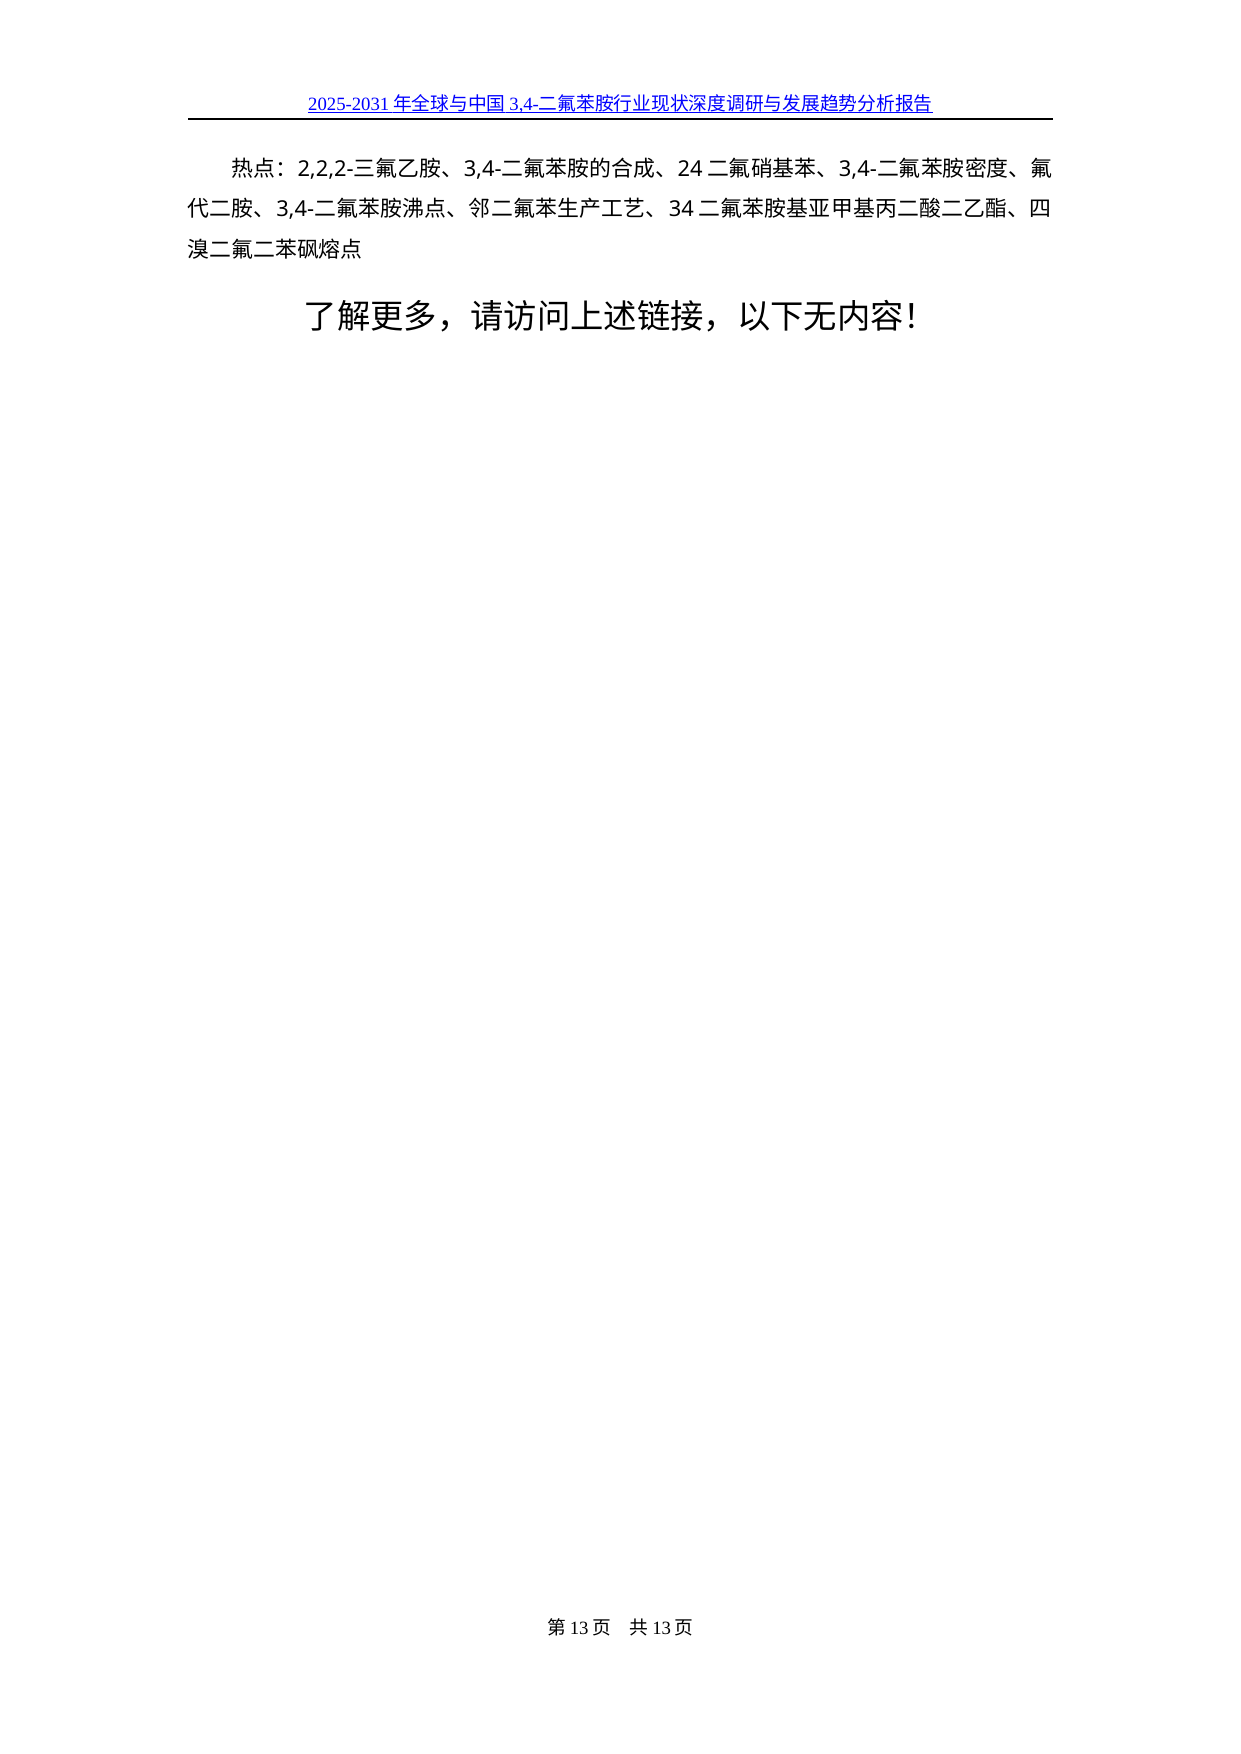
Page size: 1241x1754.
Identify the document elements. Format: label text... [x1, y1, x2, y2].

text 热点：2,2,2-三氟乙胺、3,4-二氟苯胺的合成、24二氟硝基苯、3,4-二氟苯胺密度、氟代二胺、3,4-二氟苯胺沸点、邻二氟苯生产工艺、34二氟苯胺基亚甲基丙二酸二乙酯、四溴二氟二苯砜熔点 [187, 150, 1053, 264]
title 了解更多，请访问上述链接，以下无内容！ [187, 282, 1053, 347]
